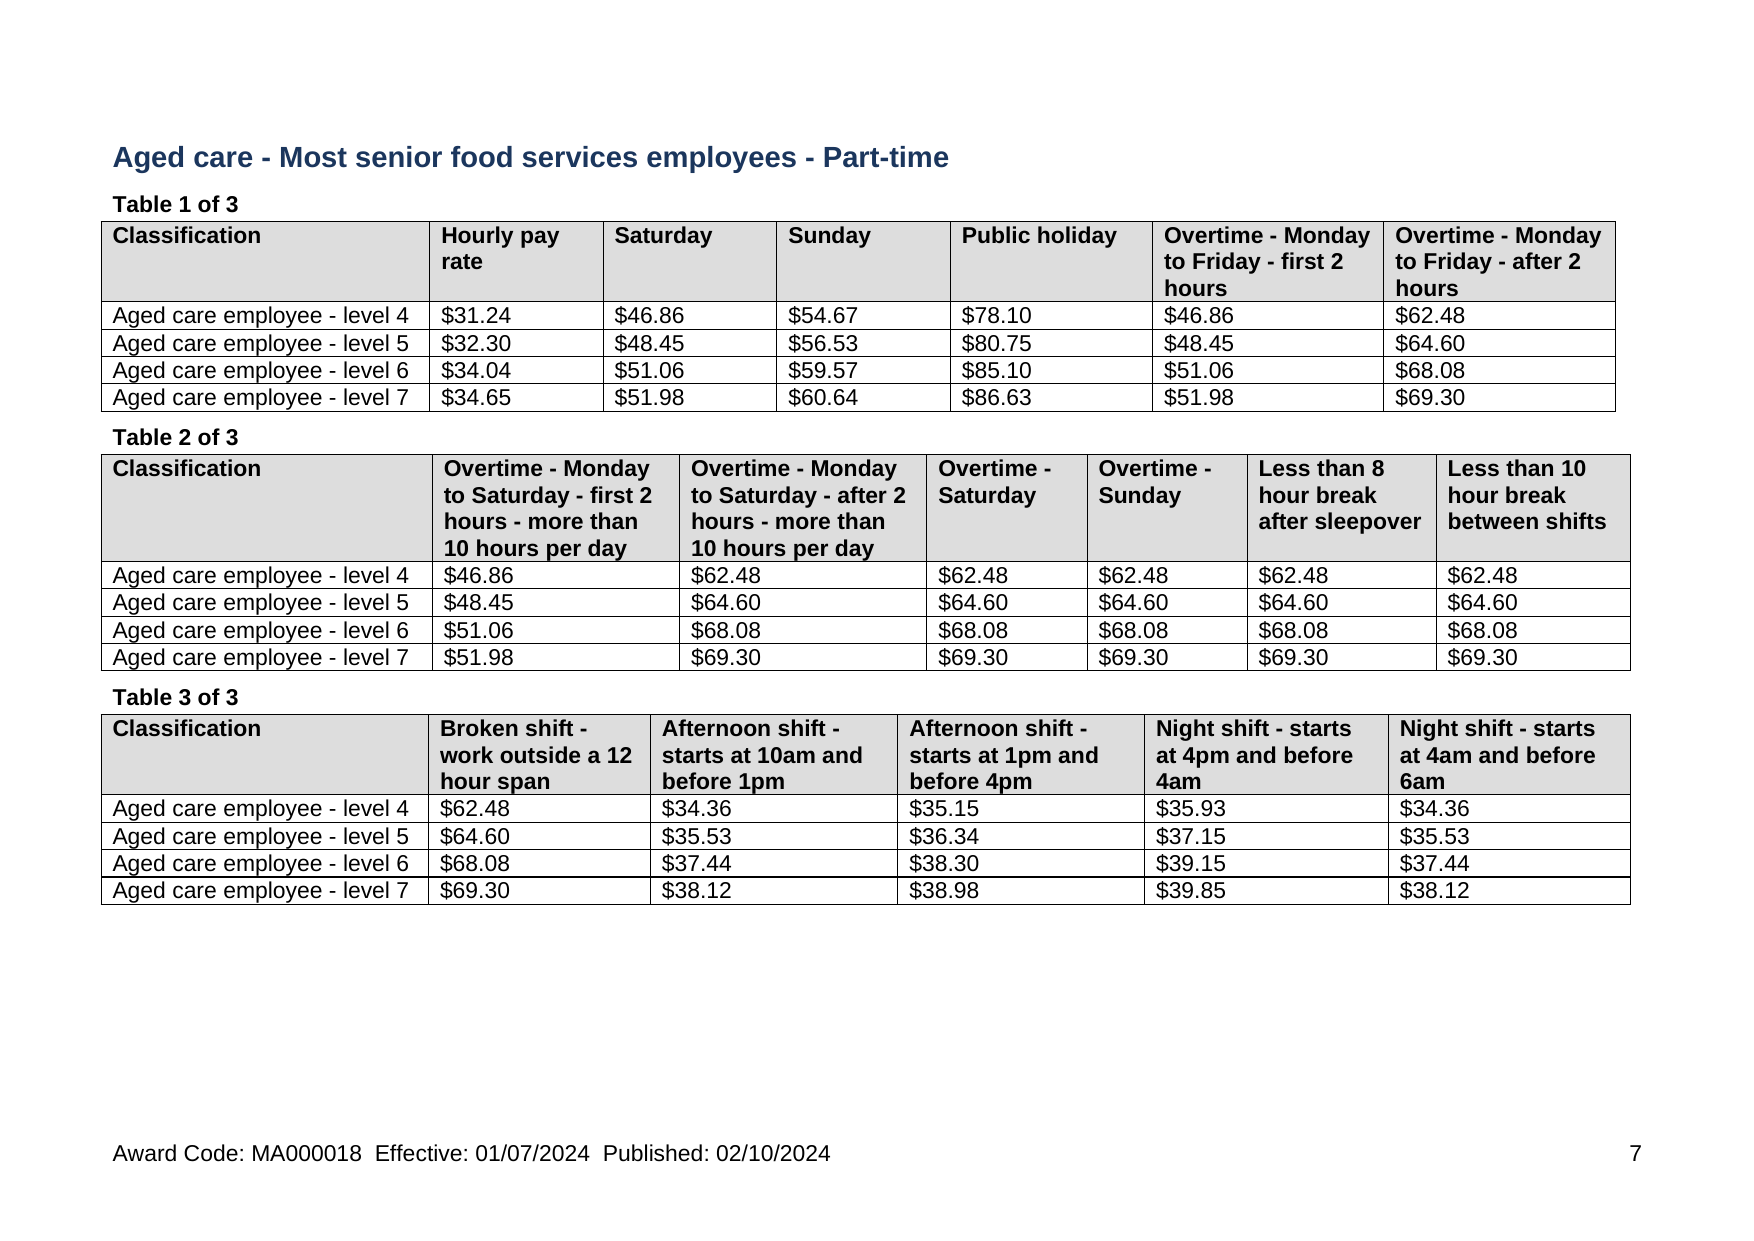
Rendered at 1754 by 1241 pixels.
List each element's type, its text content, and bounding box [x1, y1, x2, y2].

table_cell $35.15 [898, 795, 1144, 822]
table_cell $62.48 [1384, 302, 1615, 328]
table_cell $68.08 [927, 617, 1087, 643]
table_cell $60.64 [777, 384, 950, 411]
table_header Overtime - Monday to Saturday - first 2 hours - more than 10 hours per day [433, 455, 679, 561]
table_cell $38.98 [898, 878, 1144, 904]
table_header Classification [102, 455, 432, 561]
table_cell $36.34 [898, 823, 1144, 849]
table_cell $54.67 [777, 302, 950, 328]
table_header Overtime - Sunday [1088, 455, 1247, 561]
table_header Overtime - Monday to Saturday - after 2 hours - more than 10 hours per day [680, 455, 926, 561]
table_cell $56.53 [777, 330, 950, 356]
table_header Afternoon shift - starts at 10am and before 1pm [651, 715, 897, 794]
table_cell $68.08 [1248, 617, 1436, 643]
table_cell $39.15 [1145, 850, 1388, 876]
table_cell $51.98 [433, 644, 679, 670]
table_cell $68.08 [1384, 357, 1615, 383]
table_cell Aged care employee - level 7 [102, 644, 432, 670]
table_cell Aged care employee - level 5 [102, 589, 432, 616]
table_cell $48.45 [433, 589, 679, 616]
table_header Classification [102, 715, 428, 794]
table_cell $69.30 [1437, 644, 1630, 670]
table_cell $62.48 [1437, 562, 1630, 588]
table_header Afternoon shift - starts at 1pm and before 4pm [898, 715, 1144, 794]
table_cell $34.36 [1389, 795, 1630, 822]
table_cell $51.98 [1153, 384, 1383, 411]
table_cell $51.98 [604, 384, 776, 411]
table_header Less than 8 hour break after sleepover [1248, 455, 1436, 561]
table_cell $62.48 [429, 795, 650, 822]
table_cell Aged care employee - level 4 [102, 302, 429, 328]
table_cell $69.30 [1088, 644, 1247, 670]
table_cell $35.53 [651, 823, 897, 849]
table_header Less than 10 hour break between shifts [1437, 455, 1630, 561]
table_cell $37.44 [651, 850, 897, 876]
table_cell $37.44 [1389, 850, 1630, 876]
table_header Overtime - Saturday [927, 455, 1087, 561]
table_cell $34.04 [430, 357, 603, 383]
table_header Overtime - Monday to Friday - first 2 hours [1153, 222, 1383, 301]
table_cell $34.36 [651, 795, 897, 822]
table_header Sunday [777, 222, 950, 301]
table_cell $37.15 [1145, 823, 1388, 849]
table_header Hourly pay rate [430, 222, 603, 301]
table_cell $68.08 [429, 850, 650, 876]
table_cell $64.60 [1248, 589, 1436, 616]
table_cell $69.30 [429, 878, 650, 904]
table_cell $39.85 [1145, 878, 1388, 904]
table_cell $35.93 [1145, 795, 1388, 822]
text Table 3 of 3 [112, 684, 1642, 710]
table_cell $69.30 [927, 644, 1087, 670]
table_cell Aged care employee - level 4 [102, 795, 428, 822]
table_cell $48.45 [604, 330, 776, 356]
subtitle Aged care - Most senior food services employees - Part-time [112, 140, 1642, 173]
table_cell $64.60 [927, 589, 1087, 616]
table_cell Aged care employee - level 5 [102, 330, 429, 356]
table_header Classification [102, 222, 429, 301]
table_cell $59.57 [777, 357, 950, 383]
table_cell $68.08 [1437, 617, 1630, 643]
table_cell $38.12 [1389, 878, 1630, 904]
text Table 1 of 3 [112, 191, 1642, 217]
table_cell $64.60 [429, 823, 650, 849]
table_header Overtime - Monday to Friday - after 2 hours [1384, 222, 1615, 301]
table_cell Aged care employee - level 4 [102, 562, 432, 588]
table_cell $51.06 [1153, 357, 1383, 383]
table_cell $64.60 [1437, 589, 1630, 616]
table_cell $46.86 [1153, 302, 1383, 328]
table_cell $38.30 [898, 850, 1144, 876]
table_cell $69.30 [1248, 644, 1436, 670]
table_cell $68.08 [680, 617, 926, 643]
table_cell Aged care employee - level 7 [102, 384, 429, 411]
table_cell $64.60 [1384, 330, 1615, 356]
table_header Night shift - starts at 4am and before 6am [1389, 715, 1630, 794]
table_cell $32.30 [430, 330, 603, 356]
table_cell $64.60 [680, 589, 926, 616]
table_header Saturday [604, 222, 776, 301]
table_cell $69.30 [1384, 384, 1615, 411]
table_cell Aged care employee - level 7 [102, 878, 428, 904]
table_cell $64.60 [1088, 589, 1247, 616]
table_header Night shift - starts at 4pm and before 4am [1145, 715, 1388, 794]
table_header Public holiday [951, 222, 1152, 301]
text Table 2 of 3 [112, 424, 1642, 451]
table_cell $62.48 [1248, 562, 1436, 588]
table_cell $34.65 [430, 384, 603, 411]
table_cell $85.10 [951, 357, 1152, 383]
table_cell $69.30 [680, 644, 926, 670]
table_cell $48.45 [1153, 330, 1383, 356]
table_cell $35.53 [1389, 823, 1630, 849]
table_cell $46.86 [433, 562, 679, 588]
table_cell $51.06 [604, 357, 776, 383]
table_cell $51.06 [433, 617, 679, 643]
table_cell $68.08 [1088, 617, 1247, 643]
table_cell Aged care employee - level 6 [102, 850, 428, 876]
table_cell $80.75 [951, 330, 1152, 356]
table_cell $86.63 [951, 384, 1152, 411]
table_cell $46.86 [604, 302, 776, 328]
table_cell $62.48 [1088, 562, 1247, 588]
table_cell Aged care employee - level 6 [102, 617, 432, 643]
table_cell $31.24 [430, 302, 603, 328]
table_cell $62.48 [680, 562, 926, 588]
table_cell $62.48 [927, 562, 1087, 588]
table_cell Aged care employee - level 6 [102, 357, 429, 383]
table_header Broken shift - work outside a 12 hour span [429, 715, 650, 794]
table_cell $38.12 [651, 878, 897, 904]
table_cell $78.10 [951, 302, 1152, 328]
table_cell Aged care employee - level 5 [102, 823, 428, 849]
